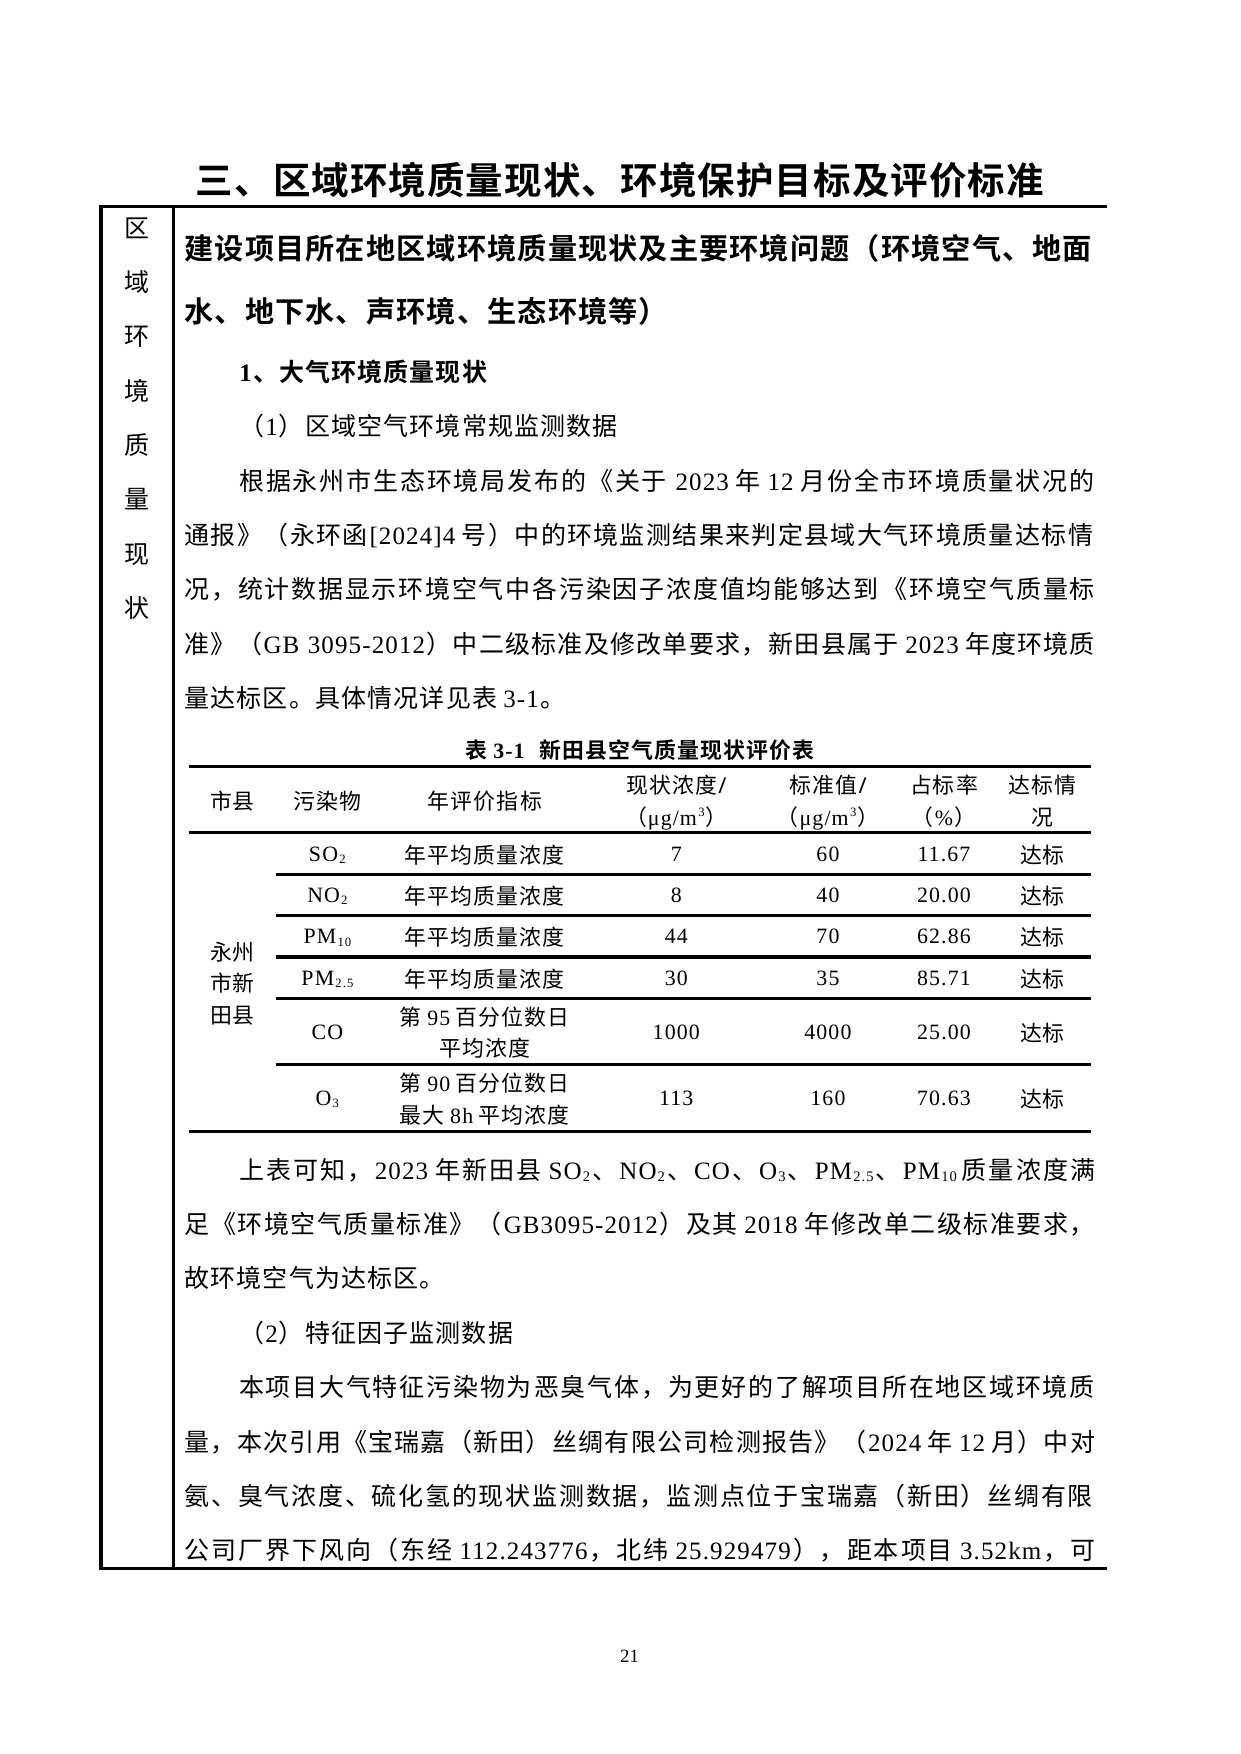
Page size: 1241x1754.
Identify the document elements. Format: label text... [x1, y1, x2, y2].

subtitle 三、区域环境质量现状、环境保护目标及评价标准 [112, 151, 1128, 205]
table_header 区域环境质量现状 [103, 208, 172, 1567]
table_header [175, 208, 1107, 1567]
